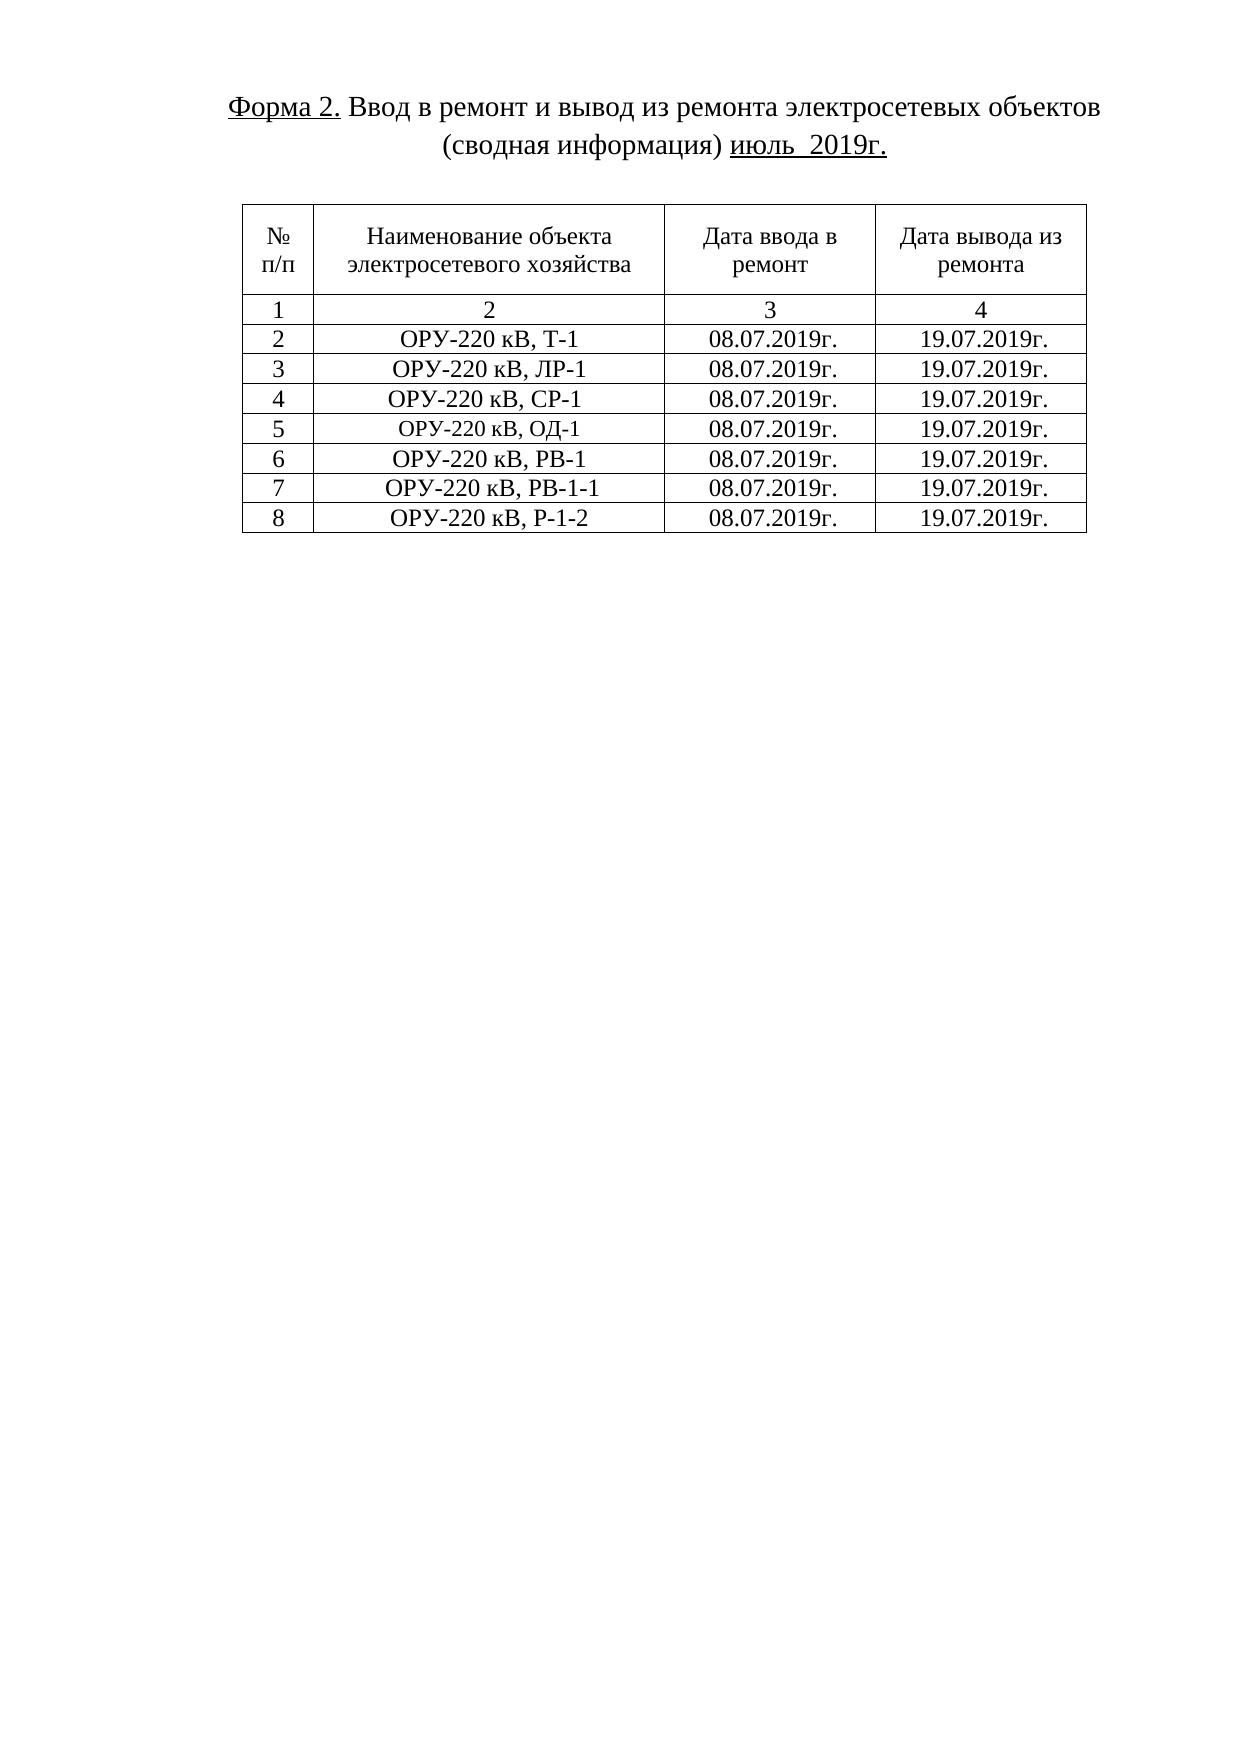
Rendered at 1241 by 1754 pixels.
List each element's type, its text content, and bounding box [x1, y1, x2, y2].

table_cell 19.07.2019г. [876, 444, 1086, 472]
table_cell ОРУ-220 кВ, РВ-1-1 [314, 474, 664, 502]
table_header № п/п [243, 205, 313, 294]
table_cell 19.07.2019г. [876, 414, 1086, 443]
table_cell 08.07.2019г. [665, 384, 875, 413]
table_header Дата вывода из ремонта [876, 205, 1086, 294]
table_cell ОРУ-220 кВ, СР-1 [314, 384, 664, 413]
table_cell 08.07.2019г. [665, 325, 875, 353]
table_cell 19.07.2019г. [876, 354, 1086, 383]
table_cell 4 [243, 384, 313, 413]
table_cell ОРУ-220 кВ, Т-1 [314, 325, 664, 353]
table_cell 8 [243, 503, 313, 532]
table_cell 7 [243, 474, 313, 502]
table_cell 5 [243, 414, 313, 443]
table_cell 08.07.2019г. [665, 503, 875, 532]
table_cell 6 [243, 444, 313, 472]
table_cell 1 [243, 295, 313, 323]
table_cell 3 [243, 354, 313, 383]
table_cell ОРУ-220 кВ, РВ-1 [314, 444, 664, 472]
table_cell 2 [243, 325, 313, 353]
table_cell 2 [314, 295, 664, 323]
table_cell 08.07.2019г. [665, 474, 875, 502]
table_cell 08.07.2019г. [665, 354, 875, 383]
table_header Наименование объекта электросетевого хозяйства [314, 205, 664, 294]
table_cell 19.07.2019г. [876, 503, 1086, 532]
table_header Дата ввода в ремонт [665, 205, 875, 294]
table_cell 4 [876, 295, 1086, 323]
table_cell 08.07.2019г. [665, 444, 875, 472]
table_cell 19.07.2019г. [876, 325, 1086, 353]
table_cell 08.07.2019г. [665, 414, 875, 443]
table_cell 3 [665, 295, 875, 323]
table_cell ОРУ-220 кВ, ОД-1 [314, 414, 664, 443]
table_cell 19.07.2019г. [876, 384, 1086, 413]
table_cell 19.07.2019г. [876, 474, 1086, 502]
table_cell ОРУ-220 кВ, Р-1-2 [314, 503, 664, 532]
table_cell ОРУ-220 кВ, ЛР-1 [314, 354, 664, 383]
text Форма 2. Ввод в ремонт и вывод из ремонта электросетевых объектов (сводная информация) июль 2019г. [177, 89, 1152, 161]
